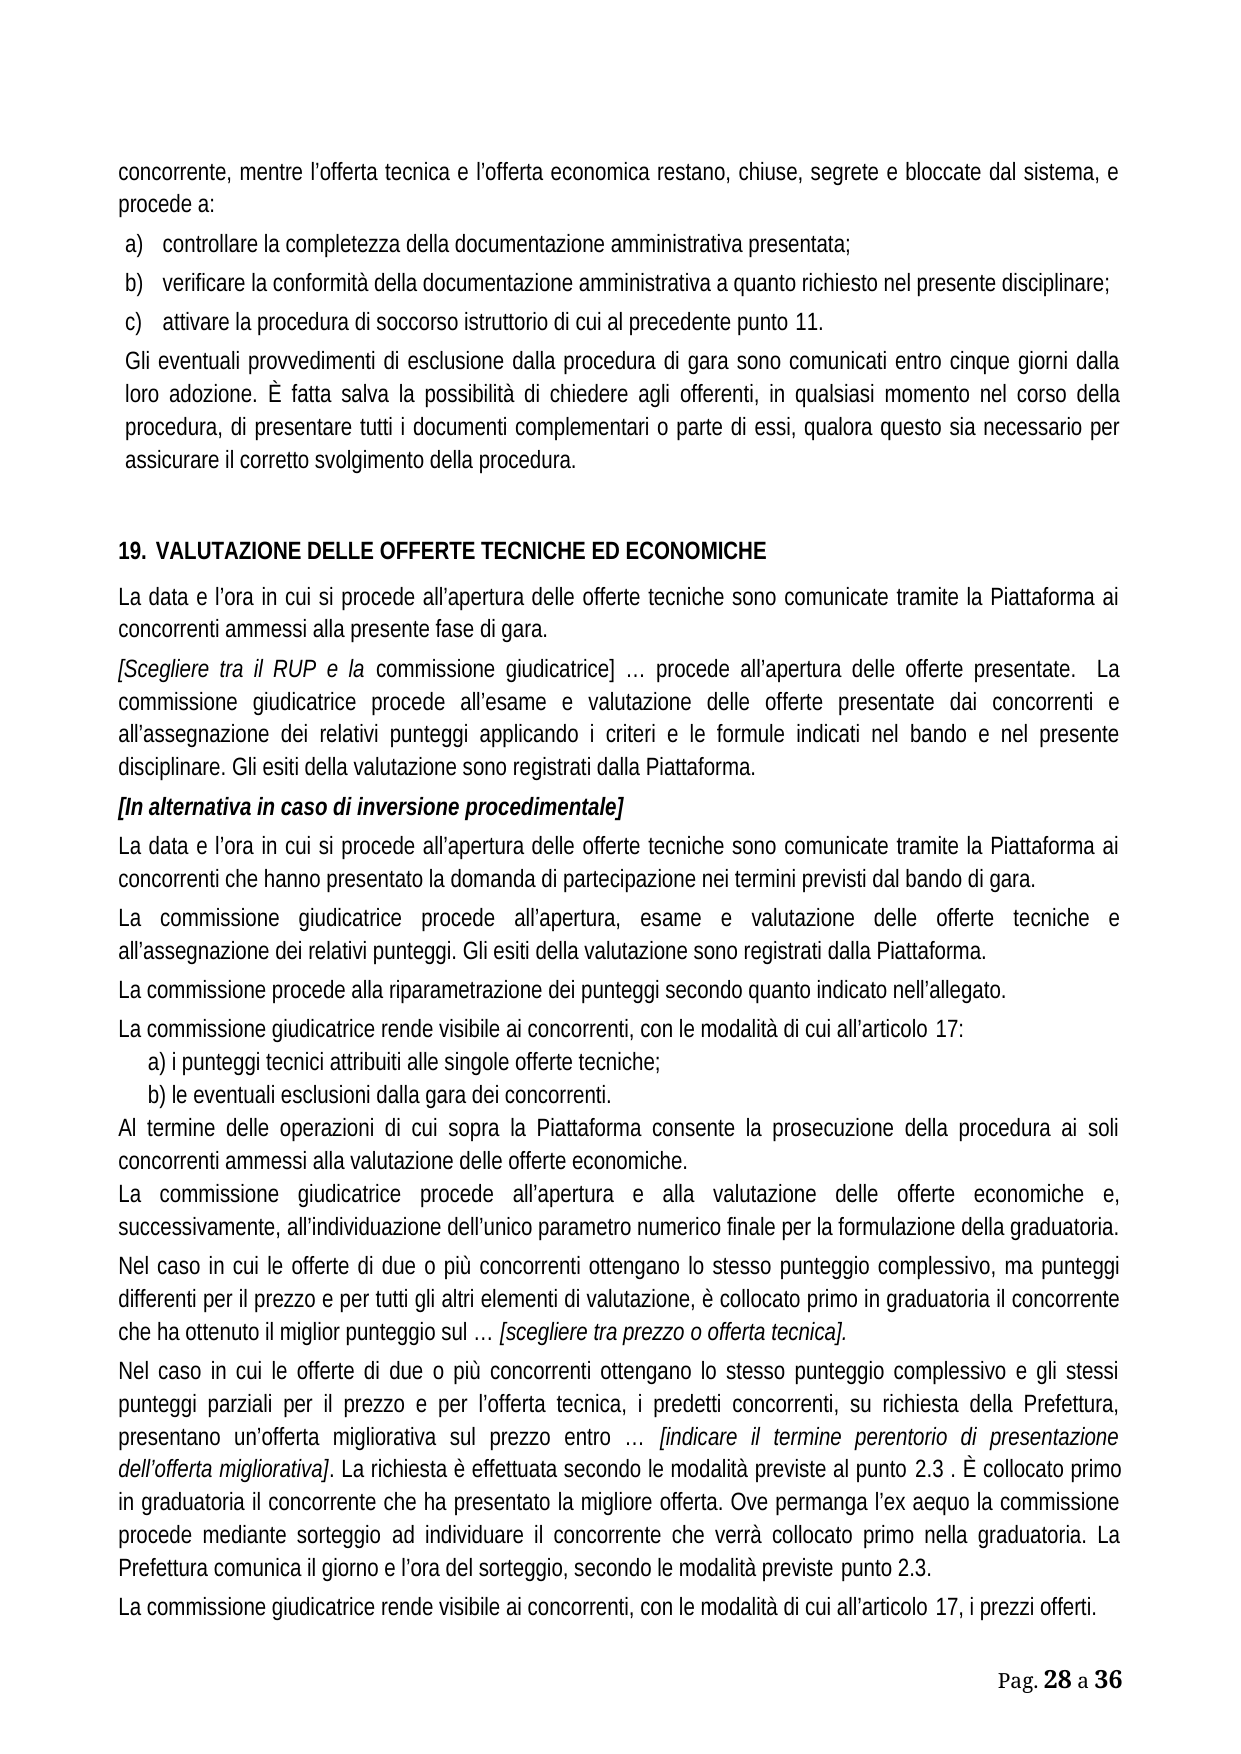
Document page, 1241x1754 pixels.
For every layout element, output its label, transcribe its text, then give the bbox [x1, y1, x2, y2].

text La commissione giudicatrice rende visibile ai concorrenti, con le modalità di cui all’articolo 17, i prezzi offerti. [118, 1592, 1122, 1621]
text La commissione giudicatrice procede all’apertura, esame e valutazione delle offerte tecniche e all’assegnazione dei relativi punteggi. Gli esiti della valutazione sono registrati dalla Piattaforma. [118, 903, 1122, 964]
text La data e l’ora in cui si procede all’apertura delle offerte tecniche sono comunicate tramite la Piattaforma ai concorrenti ammessi alla presente fase di gara. [118, 582, 1122, 643]
text Nel caso in cui le offerte di due o più concorrenti ottengano lo stesso punteggio complessivo e gli stessi punteggi parziali per il prezzo e per l’offerta tecnica, i predetti concorrenti, su richiesta della Prefettura, presentano un’offerta migliorativa sul prezzo entro … [indicare il termine perentorio di presentazione dell’offerta migliorativa]. La richiesta è effettuata secondo le modalità previste al punto 2.3 . È collocato primo in graduatoria il concorrente che ha presentato la migliore offerta. Ove permanga l’ex aequo la commissione procede mediante sorteggio ad individuare il concorrente che verrà collocato primo nella graduatoria. La Prefettura comunica il giorno e l’ora del sorteggio, secondo le modalità previste punto 2.3. [118, 1356, 1122, 1582]
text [118, 157, 1122, 218]
text a) i punteggi tecnici attribuiti alle singole offerte tecniche; [148, 1047, 1122, 1076]
text Al termine delle operazioni di cui sopra la Piattaforma consente la prosecuzione della procedura ai soli concorrenti ammessi alla valutazione delle offerte economiche. [118, 1113, 1122, 1174]
text [Scegliere tra il RUP e la commissione giudicatrice] … procede all’apertura delle offerte presentate. La commissione giudicatrice procede all’esame e valutazione delle offerte presentate dai concorrenti e all’assegnazione dei relativi punteggi applicando i criteri e le formule indicati nel bando e nel presente disciplinare. Gli esiti della valutazione sono registrati dalla Piattaforma. [118, 654, 1122, 781]
text Nel caso in cui le offerte di due o più concorrenti ottengano lo stesso punteggio complessivo, ma punteggi differenti per il prezzo e per tutti gli altri elementi di valutazione, è collocato primo in graduatoria il concorrente che ha ottenuto il miglior punteggio sul … [scegliere tra prezzo o offerta tecnica]. [118, 1251, 1122, 1345]
text La commissione giudicatrice rende visibile ai concorrenti, con le modalità di cui all’articolo 17: [118, 1014, 1122, 1043]
list attivare la procedura di soccorso istruttorio di cui al precedente punto 11. [125, 307, 1122, 336]
text La data e l’ora in cui si procede all’apertura delle offerte tecniche sono comunicate tramite la Piattaforma ai concorrenti che hanno presentato la domanda di partecipazione nei termini previsti dal bando di gara. [118, 831, 1122, 892]
text b) le eventuali esclusioni dalla gara dei concorrenti. [148, 1080, 1122, 1108]
text [In alternativa in caso di inversione procedimentale] [118, 792, 1122, 820]
text La commissione giudicatrice procede all’apertura e alla valutazione delle offerte economiche e, successivamente, all’individuazione dell’unico parametro numerico finale per la formulazione della graduatoria. [118, 1179, 1122, 1240]
text La commissione procede alla riparametrazione dei punteggi secondo quanto indicato nell’allegato. [118, 975, 1122, 1003]
list verificare la conformità della documentazione amministrativa a quanto richiesto nel presente disciplinare; [125, 268, 1122, 296]
text Gli eventuali provvedimenti di esclusione dalla procedura di gara sono comunicati entro cinque giorni dalla loro adozione. È fatta salva la possibilità di chiedere agli offerenti, in qualsiasi momento nel corso della procedura, di presentare tutti i documenti complementari o parte di essi, qualora questo sia necessario per assicurare il corretto svolgimento della procedura. [125, 346, 1122, 473]
list controllare la completezza della documentazione amministrativa presentata; [125, 229, 1122, 257]
subtitle VALUTAZIONE DELLE OFFERTE TECNICHE ED ECONOMICHE [118, 536, 1122, 565]
